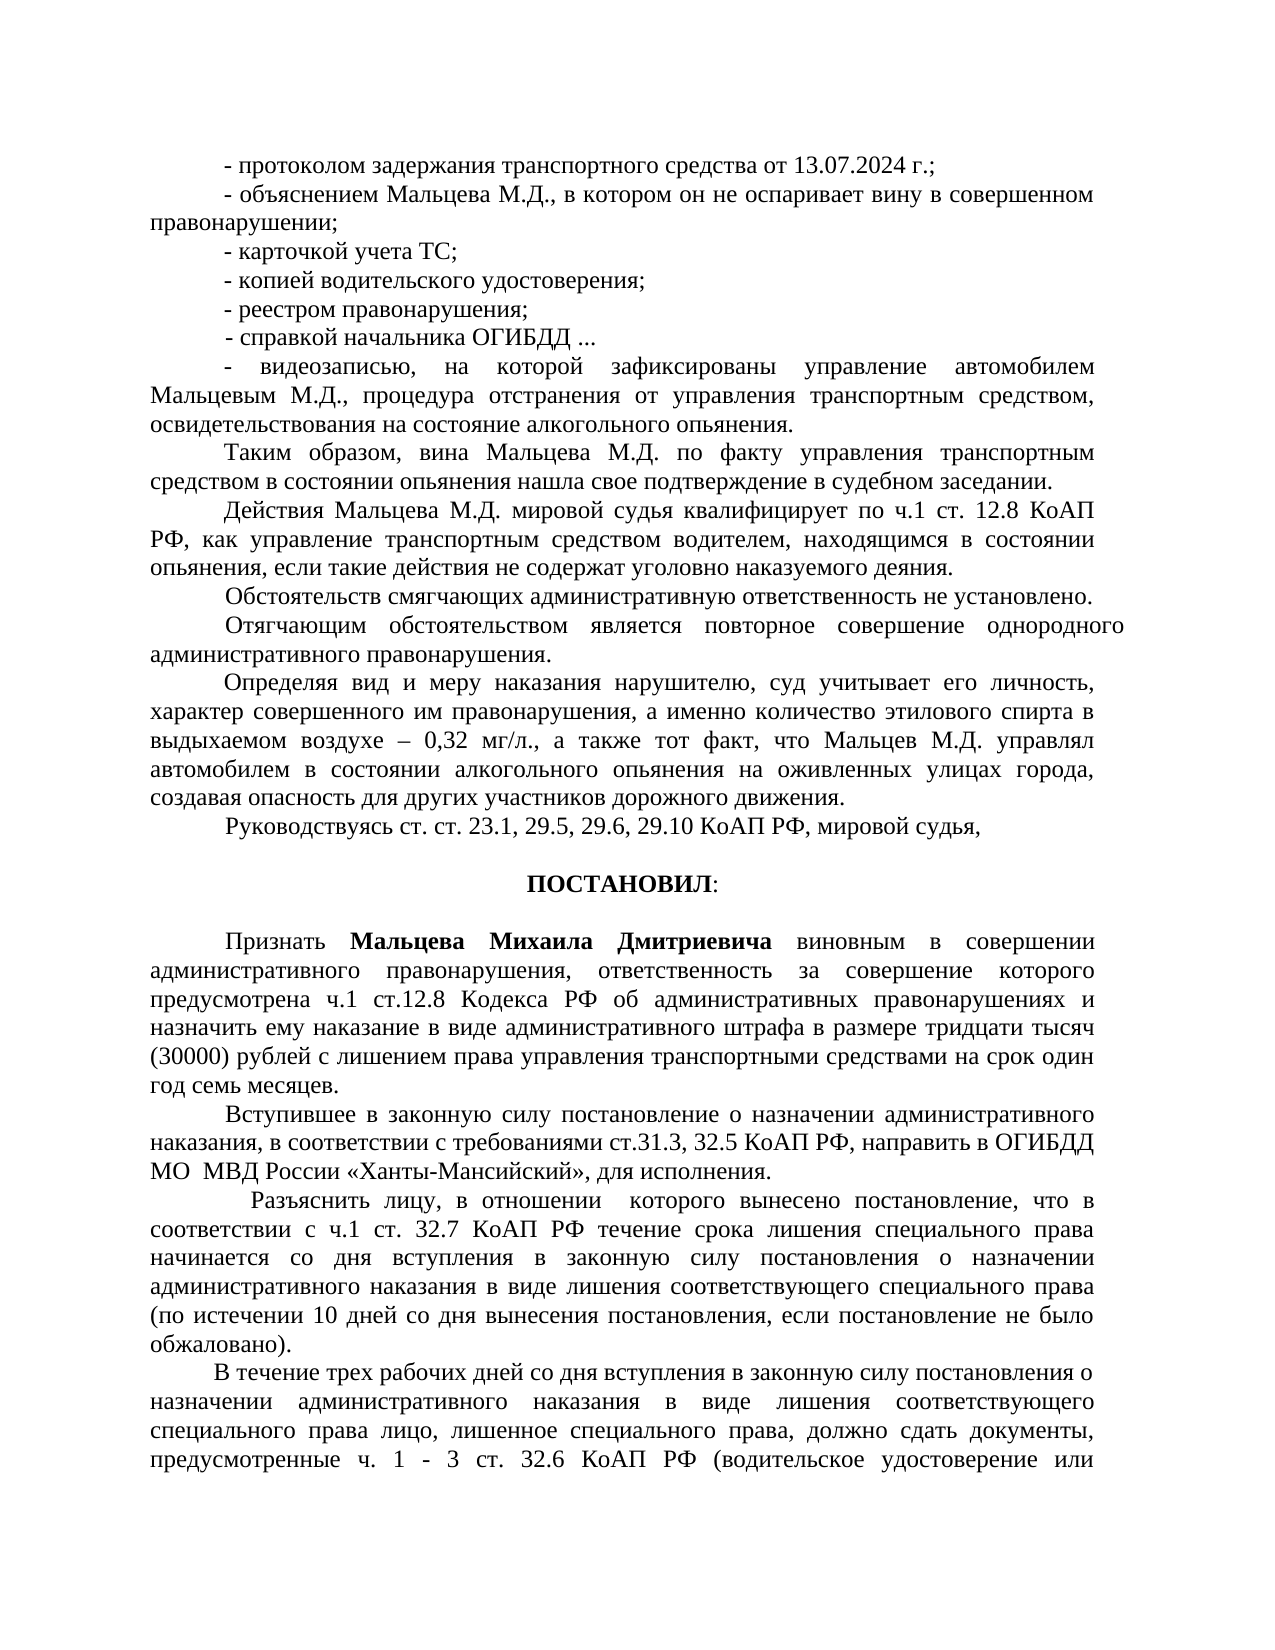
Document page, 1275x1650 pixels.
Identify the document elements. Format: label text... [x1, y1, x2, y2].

text Таким образом, вина Мальцева М.Д. по факту управления транспортным средством в состоянии опьянения нашла свое подтверждение в судебном заседании. [150, 437, 1095, 495]
text - протоколом задержания транспортного средства от 13.07.2024 г.; [150, 150, 1095, 179]
text Разъяснить лицу, в отношении которого вынесено постановление, что в соответствии с ч.1 ст. 32.7 КоАП РФ течение срока лишения специального права начинается со дня вступления в законную силу постановления о назначении административного наказания в виде лишения соответствующего специального права (по истечении 10 дней со дня вынесения постановления, если постановление не было обжаловано). [150, 1185, 1095, 1357]
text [150, 1357, 1095, 1472]
text Обстоятельств смягчающих административную ответственность не установлено. [150, 581, 1095, 610]
text - копией водительского удостоверения; [150, 265, 1095, 294]
text - объяснением Мальцева М.Д., в котором он не оспаривает вину в совершенном правонарушении; [150, 179, 1095, 236]
text - реестром правонарушения; [150, 294, 1095, 322]
text Действия Мальцева М.Д. мировой судья квалифицирует по ч.1 ст. 12.8 КоАП РФ, как управление транспортным средством водителем, находящимся в состоянии опьянения, если такие действия не содержат уголовно наказуемого деяния. [150, 495, 1095, 581]
text ПОСТАНОВИЛ: [150, 869, 1095, 897]
text - справкой начальника ОГИБДД ... [150, 322, 1095, 351]
text Определяя вид и меру наказания нарушителю, суд учитывает его личность, характер совершенного им правонарушения, а именно количество этилового спирта в выдыхаемом воздухе – 0,32 мг/л., а также тот факт, что Мальцев М.Д. управлял автомобилем в состоянии алкогольного опьянения на оживленных улицах города, создавая опасность для других участников дорожного движения. [150, 667, 1095, 811]
text Признать Мальцева Михаила Дмитриевича виновным в совершении административного правонарушения, ответственность за совершение которого предусмотрена ч.1 ст.12.8 Кодекса РФ об административных правонарушениях и назначить ему наказание в виде административного штрафа в размере тридцати тысяч (30000) рублей с лишением права управления транспортными средствами на срок один год семь месяцев. [150, 926, 1095, 1099]
text - карточкой учета ТС; [150, 236, 1095, 265]
text Руководствуясь ст. ст. 23.1, 29.5, 29.6, 29.10 КоАП РФ, мировой судья, [150, 811, 1095, 840]
text - видеозаписью, на которой зафиксированы управление автомобилем Мальцевым М.Д., процедура отстранения от управления транспортным средством, освидетельствования на состояние алкогольного опьянения. [150, 351, 1095, 437]
text Отягчающим обстоятельством является повторное совершение однородного административного правонарушения. [150, 610, 1125, 667]
text Вступившее в законную силу постановление о назначении административного наказания, в соответствии с требованиями ст.31.3, 32.5 КоАП РФ, направить в ОГИБДД МО МВД России «Ханты-Мансийский», для исполнения. [150, 1099, 1095, 1185]
